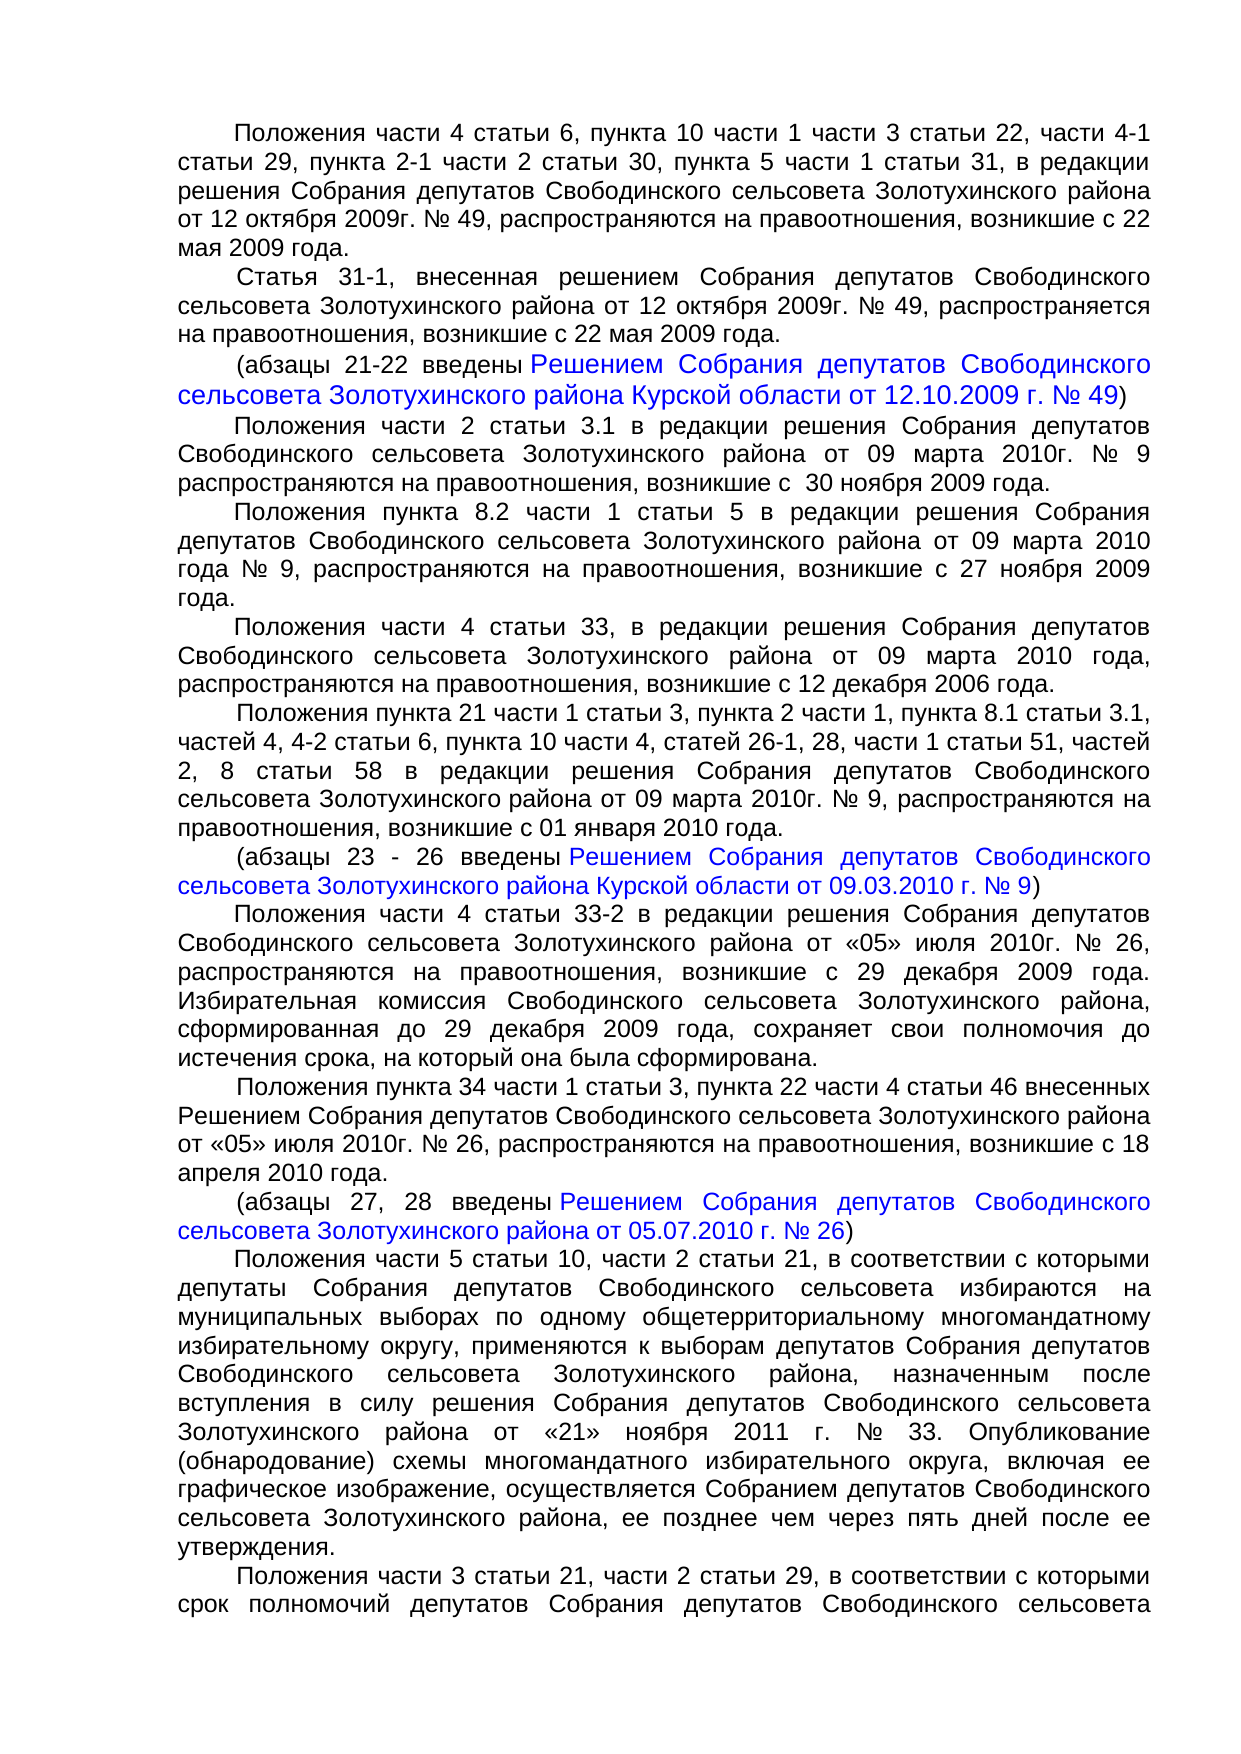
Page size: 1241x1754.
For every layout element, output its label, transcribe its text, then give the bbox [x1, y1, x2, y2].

text (абзацы 23 - 26 введены Решением Собрания депутатов Свободинского сельсовета Золотухинского района Курской области от 09.03.2010 г. № 9) [177, 842, 1152, 899]
text Положения части 5 статьи 10, части 2 статьи 21, в соответствии с которыми депутаты Собрания депутатов Свободинского сельсовета избираются на муниципальных выборах по одному общетерриториальному многомандатному избирательному округу, применяются к выборам депутатов Собрания депутатов Свободинского сельсовета Золотухинского района, назначенным после вступления в силу решения Собрания депутатов Свободинского сельсовета Золотухинского района от «21» ноября 2011 г. № 33. Опубликование (обнародование) схемы многомандатного избирательного округа, включая ее графическое изображение, осуществляется Собранием депутатов Свободинского сельсовета Золотухинского района, ее позднее чем через пять дней после ее утверждения. [177, 1244, 1152, 1561]
text Статья 31-1, внесенная решением Собрания депутатов Свободинского сельсовета Золотухинского района от 12 октября 2009г. № 49, распространяется на правоотношения, возникшие с 22 мая 2009 года. [177, 262, 1152, 348]
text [177, 1561, 1152, 1618]
text Положения пункта 34 части 1 статьи 3, пункта 22 части 4 статьи 46 внесенных Решением Собрания депутатов Свободинского сельсовета Золотухинского района от «05» июля 2010г. № 26, распространяются на правоотношения, возникшие с 18 апреля 2010 года. [177, 1072, 1152, 1187]
text Положения пункта 21 части 1 статьи 3, пункта 2 части 1, пункта 8.1 статьи 3.1, частей 4, 4-2 статьи 6, пункта 10 части 4, статей 26-1, 28, части 1 статьи 51, частей 2, 8 статьи 58 в редакции решения Собрания депутатов Свободинского сельсовета Золотухинского района от 09 марта 2010г. № 9, распространяются на правоотношения, возникшие с 01 января 2010 года. [177, 698, 1152, 842]
text Положения части 4 статьи 33-2 в редакции решения Собрания депутатов Свободинского сельсовета Золотухинского района от «05» июля 2010г. № 26, распространяются на правоотношения, возникшие с 29 декабря 2009 года. Избирательная комиссия Свободинского сельсовета Золотухинского района, сформированная до 29 декабря 2009 года, сохраняет свои полномочия до истечения срока, на который она была сформирована. [177, 899, 1152, 1072]
text Положения части 4 статьи 33, в редакции решения Собрания депутатов Свободинского сельсовета Золотухинского района от 09 марта 2010 года, распространяются на правоотношения, возникшие с 12 декабря 2006 года. [177, 612, 1152, 698]
text Положения части 4 статьи 6, пункта 10 части 1 части 3 статьи 22, части 4-1 статьи 29, пункта 2-1 части 2 статьи 30, пункта 5 части 1 статьи 31, в редакции решения Собрания депутатов Свободинского сельсовета Золотухинского района от 12 октября 2009г. № 49, распространяются на правоотношения, возникшие с 22 мая 2009 года. [177, 118, 1152, 262]
text (абзацы 21-22 введены Решением Собрания депутатов Свободинского сельсовета Золотухинского района Курской области от 12.10.2009 г. № 49) [177, 348, 1152, 411]
text Положения части 2 статьи 3.1 в редакции решения Собрания депутатов Свободинского сельсовета Золотухинского района от 09 марта 2010г. № 9 распространяются на правоотношения, возникшие с 30 ноября 2009 года. [177, 411, 1152, 497]
text Положения пункта 8.2 части 1 статьи 5 в редакции решения Собрания депутатов Свободинского сельсовета Золотухинского района от 09 марта 2010 года № 9, распространяются на правоотношения, возникшие с 27 ноября 2009 года. [177, 497, 1152, 612]
text (абзацы 27, 28 введены Решением Собрания депутатов Свободинского сельсовета Золотухинского района от 05.07.2010 г. № 26) [177, 1187, 1152, 1244]
